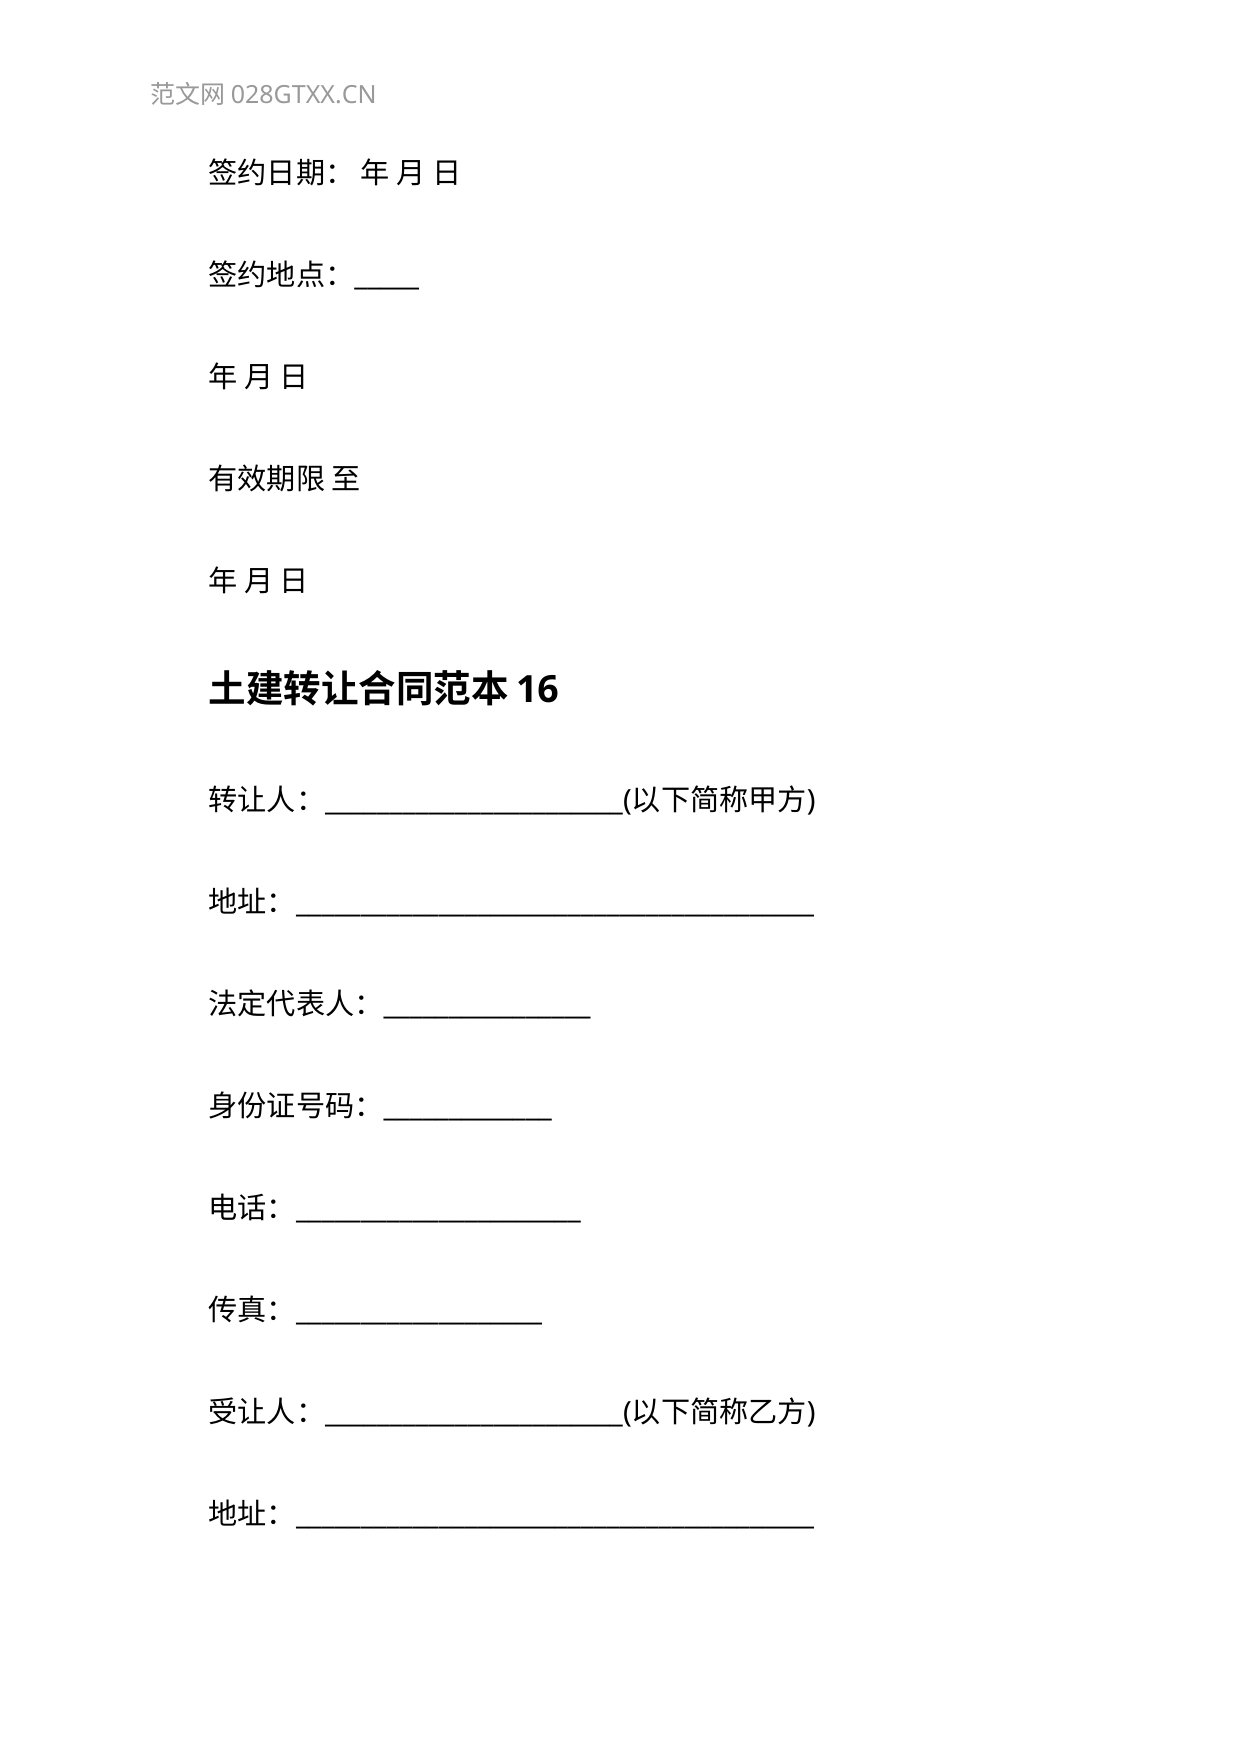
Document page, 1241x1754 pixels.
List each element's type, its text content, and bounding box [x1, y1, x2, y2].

text 传真：___________________ [150, 1287, 1090, 1329]
text 地址：________________________________________ [150, 1491, 1090, 1533]
text 年 月 日 [150, 557, 1090, 599]
text 签约地点：_____ [150, 252, 1090, 294]
text 土建转让合同范本16 [150, 659, 1090, 713]
text 法定代表人：________________ [150, 981, 1090, 1023]
text 电话：______________________ [150, 1184, 1090, 1227]
text 有效期限 至 [150, 456, 1090, 498]
text 签约日期： 年 月 日 [150, 150, 1090, 192]
text 转让人：_______________________(以下简称甲方) [150, 777, 1090, 819]
text 地址：________________________________________ [150, 879, 1090, 921]
text 年 月 日 [150, 354, 1090, 396]
text 身份证号码：_____________ [150, 1083, 1090, 1125]
text 受让人：_______________________(以下简称乙方) [150, 1388, 1090, 1431]
